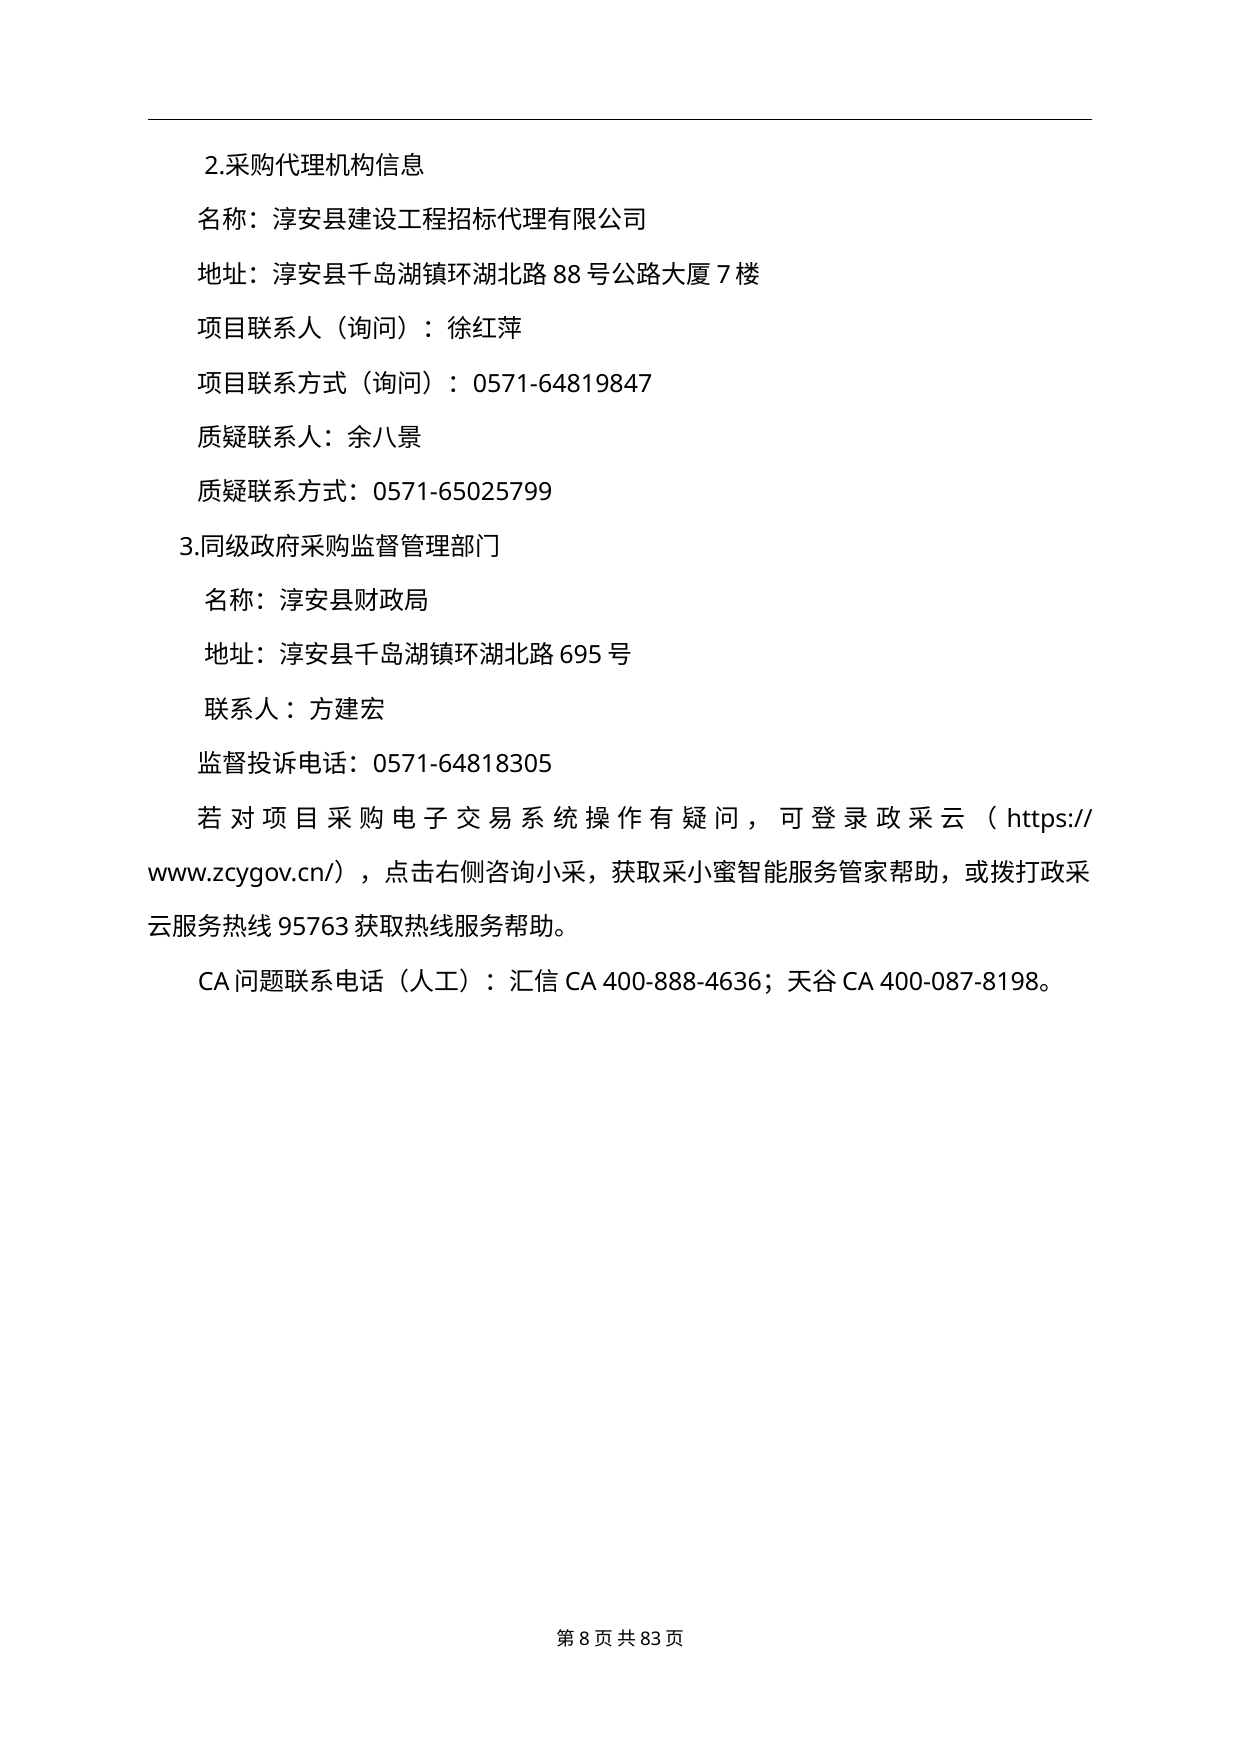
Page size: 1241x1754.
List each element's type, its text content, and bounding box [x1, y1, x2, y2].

text 项目联系方式（询问）：0571-64819847 [148, 363, 1092, 399]
text 3.同级政府采购监督管理部门 [148, 526, 1092, 562]
text 名称：淳安县建设工程招标代理有限公司 [148, 200, 1092, 236]
text 质疑联系人：余八景 [148, 417, 1092, 454]
text 若对项目采购电子交易系统操作有疑问，可登录政采云（https://www.zcygov.cn/），点击右侧咨询小采，获取采小蜜智能服务管家帮助，或拨打政采云服务热线95763获取热线服务帮助。 [148, 798, 1092, 943]
text 地址：淳安县千岛湖镇环湖北路88号公路大厦7楼 [148, 254, 1092, 291]
text 联系人 ：方建宏 [148, 689, 1092, 726]
text 地址：淳安县千岛湖镇环湖北路695号 [148, 635, 1092, 671]
text 2.采购代理机构信息 [148, 146, 1092, 182]
text 监督投诉电话：0571-64818305 [148, 744, 1092, 780]
text 项目联系人（询问）：徐红萍 [148, 309, 1092, 345]
text 名称：淳安县财政局 [148, 581, 1092, 617]
text 质疑联系方式：0571-65025799 [148, 472, 1092, 508]
text CA问题联系电话（人工）：汇信CA 400-888-4636；天谷CA 400-087-8198。 [148, 961, 1092, 997]
